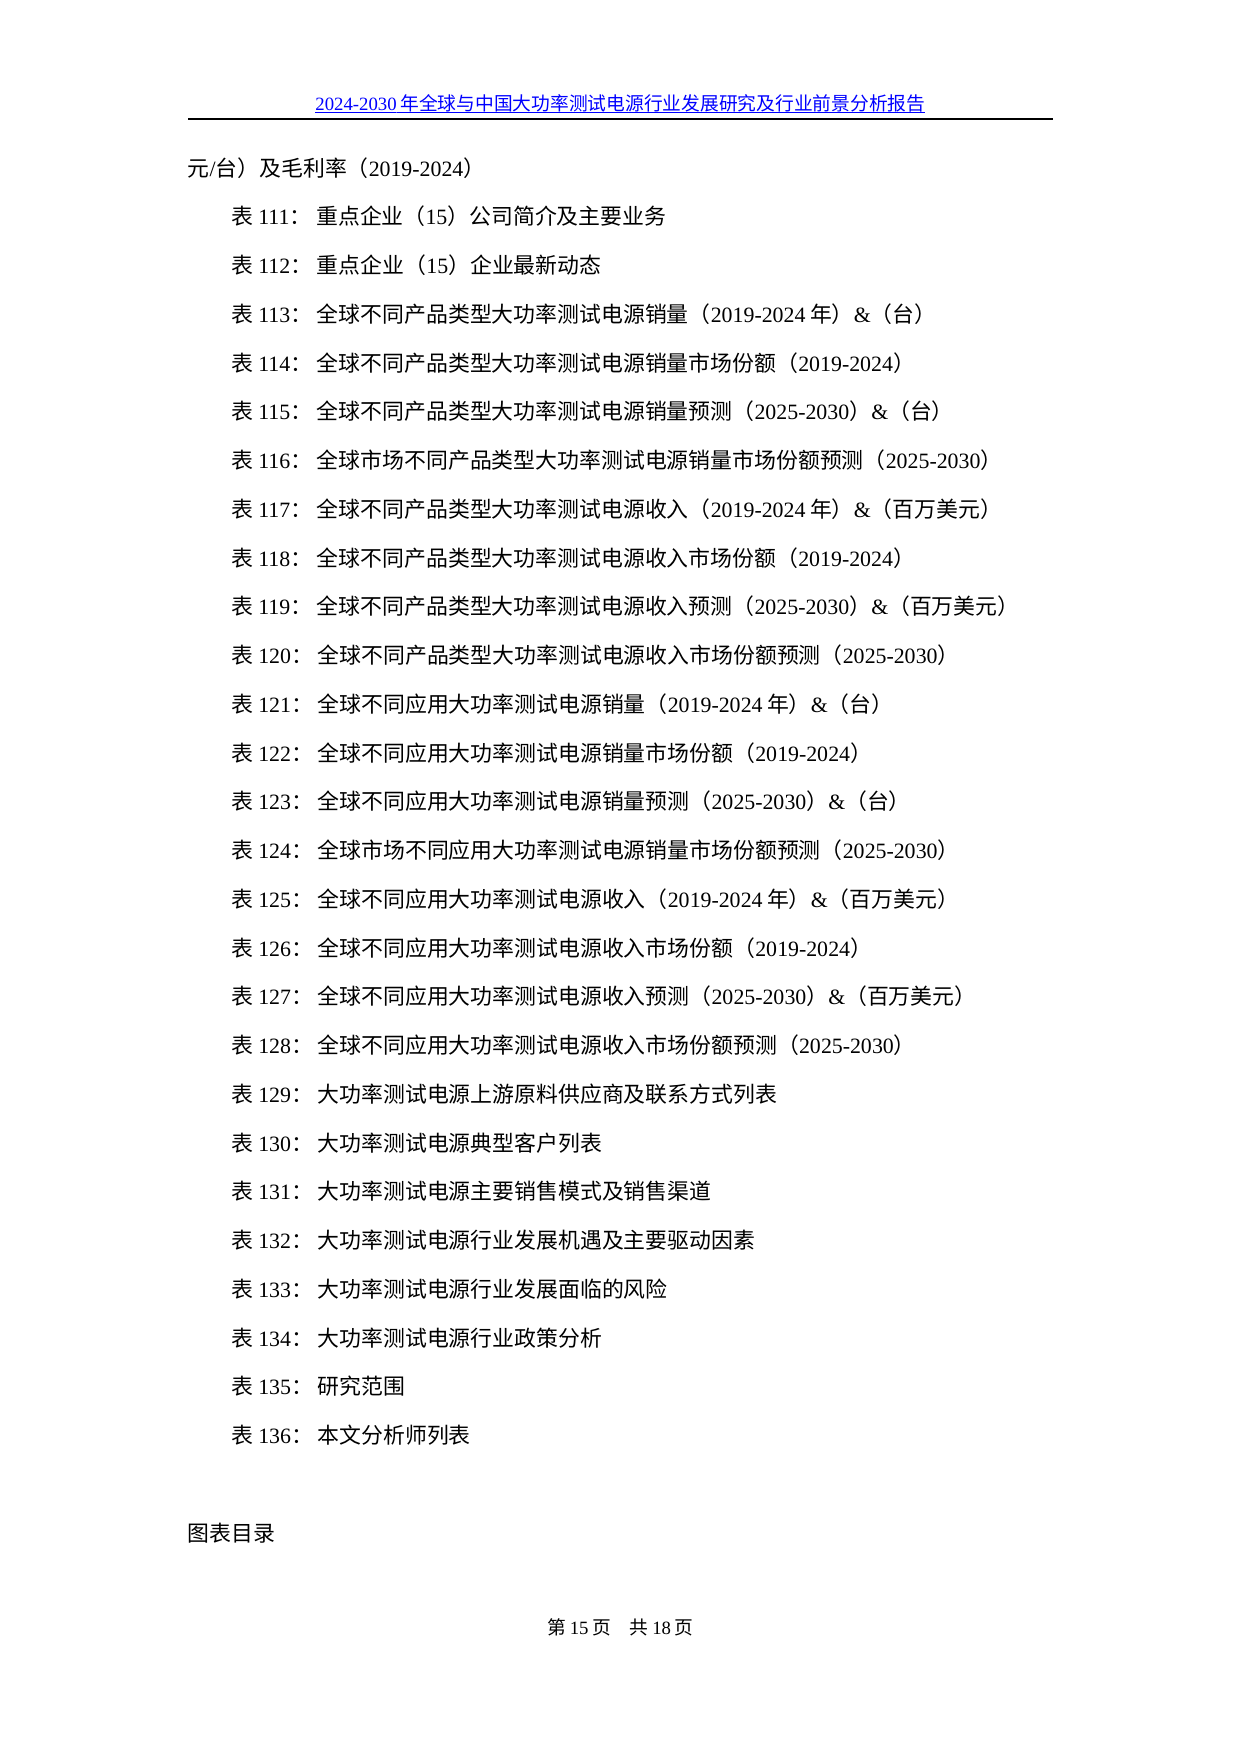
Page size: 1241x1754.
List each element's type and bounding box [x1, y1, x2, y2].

text [187, 150, 1053, 1548]
